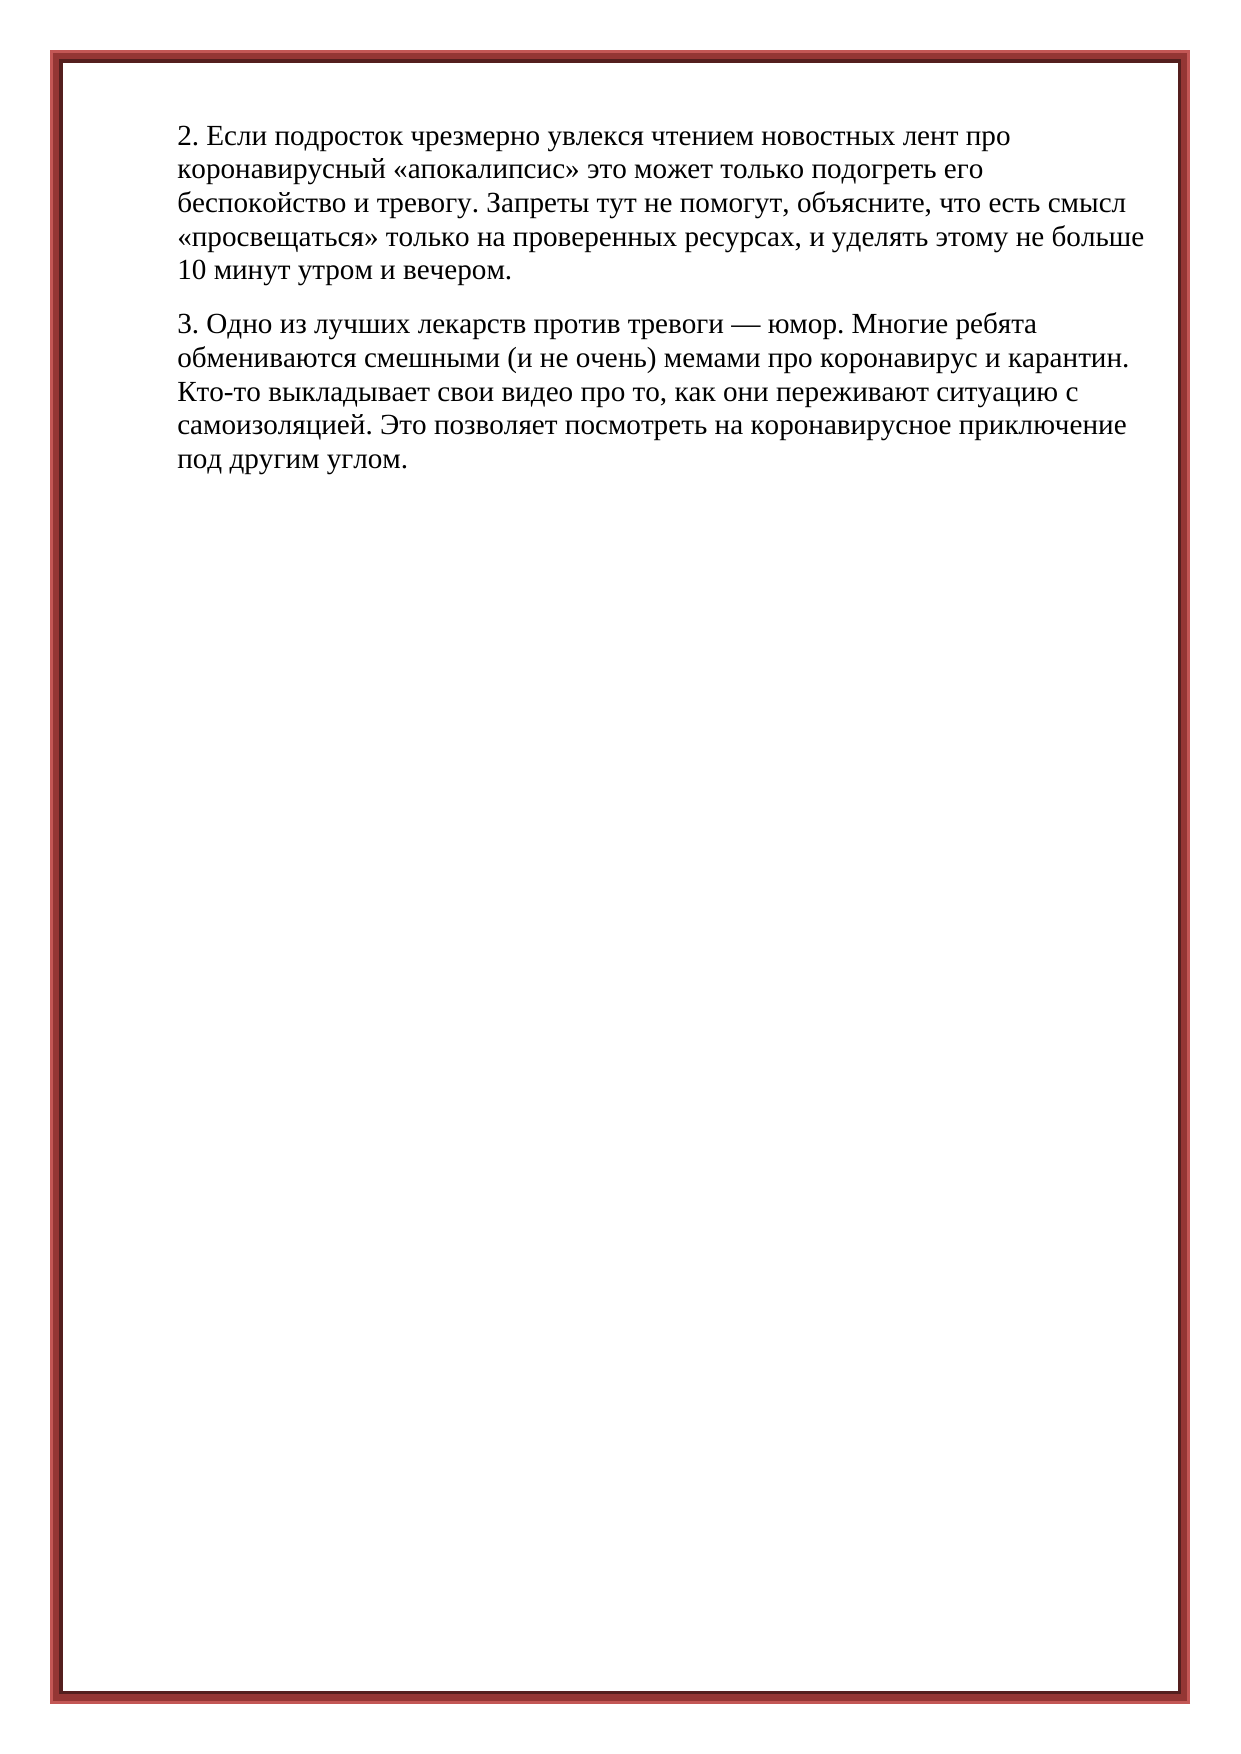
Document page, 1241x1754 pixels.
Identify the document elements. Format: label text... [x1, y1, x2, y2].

text 2. Если подросток чрезмерно увлекся чтением новостных лент про коронавирусный «апокалипсис» это может только подогреть его беспокойство и тревогу. Запреты тут не помогут, объясните, что есть смысл «просвещаться» только на проверенных ресурсах, и уделять этому не больше 10 минут утром и вечером. [177, 118, 1152, 286]
text 3. Одно из лучших лекарств против тревоги — юмор. Многие ребята обмениваются смешными (и не очень) мемами про коронавирус и карантин. Кто-то выкладывает свои видео про то, как они переживают ситуацию с самоизоляцией. Это позволяет посмотреть на коронавирусное приключение под другим углом. [177, 307, 1152, 474]
